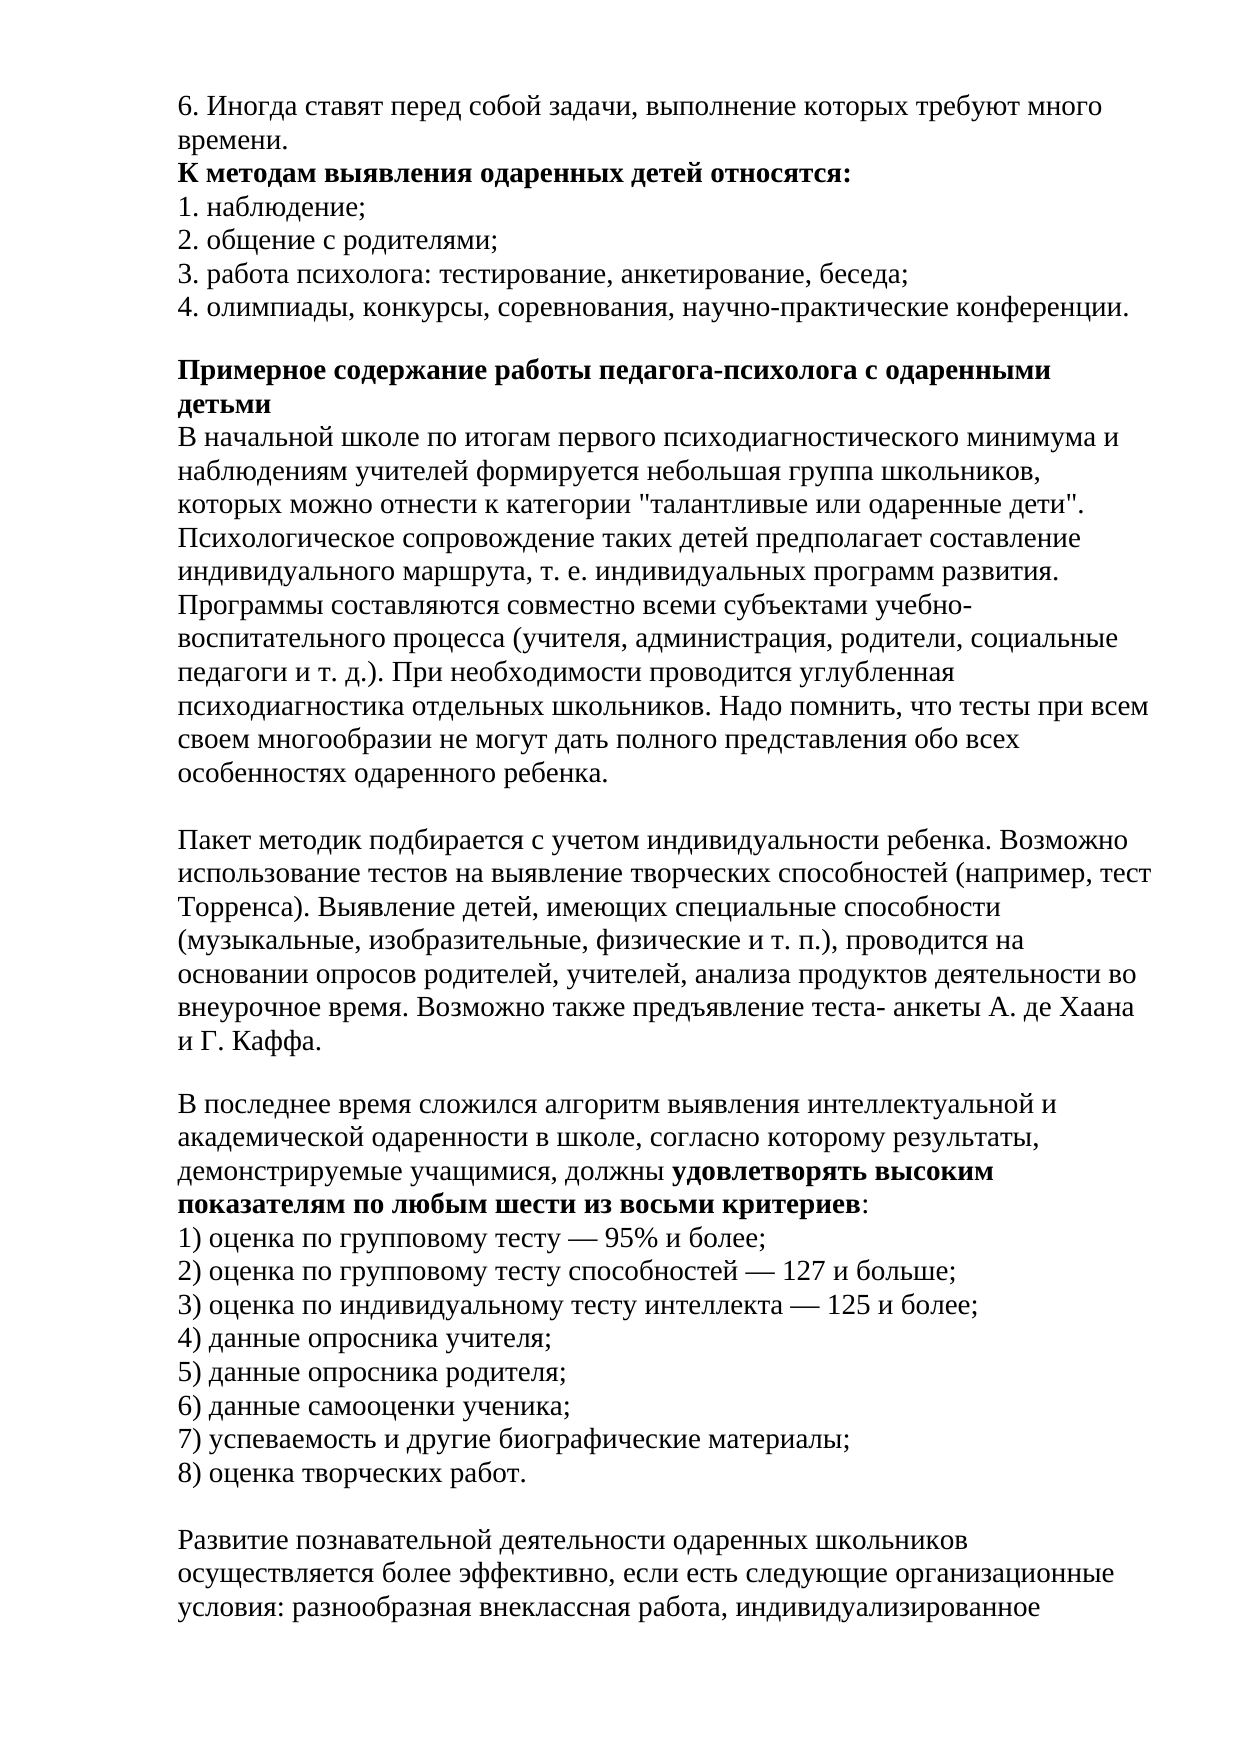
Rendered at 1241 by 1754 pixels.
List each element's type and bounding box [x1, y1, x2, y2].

table_header [177, 59, 1152, 1622]
